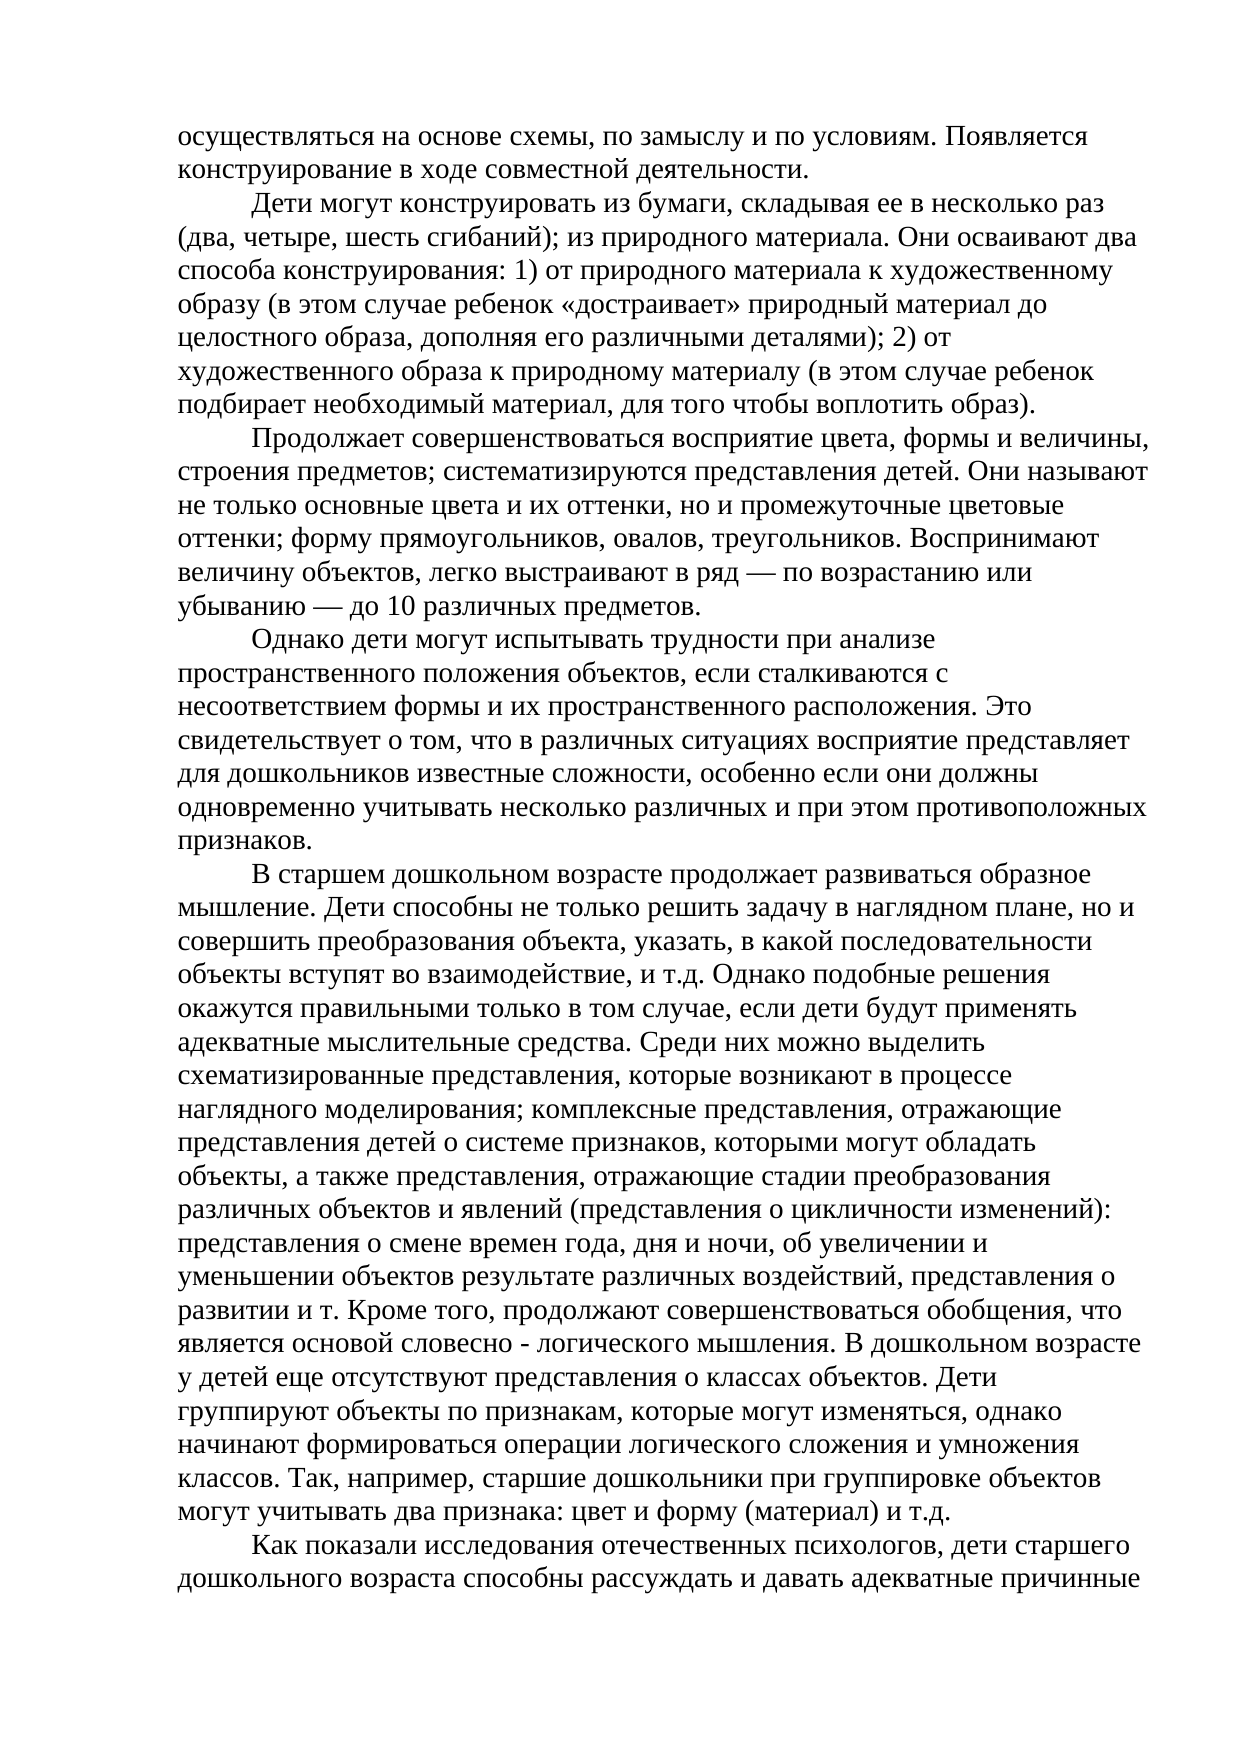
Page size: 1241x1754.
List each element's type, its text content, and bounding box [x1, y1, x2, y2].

text Дети могут конструировать из бумаги, складывая ее в несколько раз (два, четыре, шесть сгибаний); из природного материала. Они осваивают два способа конструирования: 1) от природного материала к художественному образу (в этом случае ребенок «достраивает» природный материал до целостного образа, дополняя его различными деталями); 2) от художественного образа к природному материалу (в этом случае ребенок подбирает необходимый материал, для того чтобы воплотить образ). [177, 185, 1152, 420]
text В старшем дошкольном возрасте продолжает развиваться образное мышление. Дети способны не только решить задачу в наглядном плане, но и совершить преобразования объекта, указать, в какой последовательности объекты вступят во взаимодействие, и т.д. Однако подобные решения окажутся правильными только в том случае, если дети будут применять адекватные мыслительные средства. Среди них можно выделить схематизированные представления, которые возникают в процессе наглядного моделирования; комплексные представления, отражающие представления детей о системе признаков, которыми могут обладать объекты, а также представления, отражающие стадии преобразования различных объектов и явлений (представления о цикличности изменений): представления о смене времен года, дня и ночи, об увеличении и уменьшении объектов результате различных воздействий, представления о развитии и т. Кроме того, продолжают совершенствоваться обобщения, что является основой словесно - логического мышления. В дошкольном возрасте у детей еще отсутствуют представления о классах объектов. Дети группируют объекты по признакам, которые могут изменяться, однако начинают формироваться операции логического сложения и умножения классов. Так, например, старшие дошкольники при группировке объектов могут учитывать два признака: цвет и форму (материал) и т.д. [177, 856, 1152, 1527]
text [177, 118, 1152, 185]
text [177, 1527, 1152, 1594]
text Продолжает совершенствоваться восприятие цвета, формы и величины, строения предметов; систематизируются представления детей. Они называют не только основные цвета и их оттенки, но и промежуточные цветовые оттенки; форму прямоугольников, овалов, треугольников. Воспринимают величину объектов, легко выстраивают в ряд — по возрастанию или убыванию — до 10 различных предметов. [177, 420, 1152, 621]
text Однако дети могут испытывать трудности при анализе пространственного положения объектов, если сталкиваются с несоответствием формы и их пространственного расположения. Это свидетельствует о том, что в различных ситуациях восприятие представляет для дошкольников известные сложности, особенно если они должны одновременно учитывать несколько различных и при этом противоположных признаков. [177, 621, 1152, 856]
